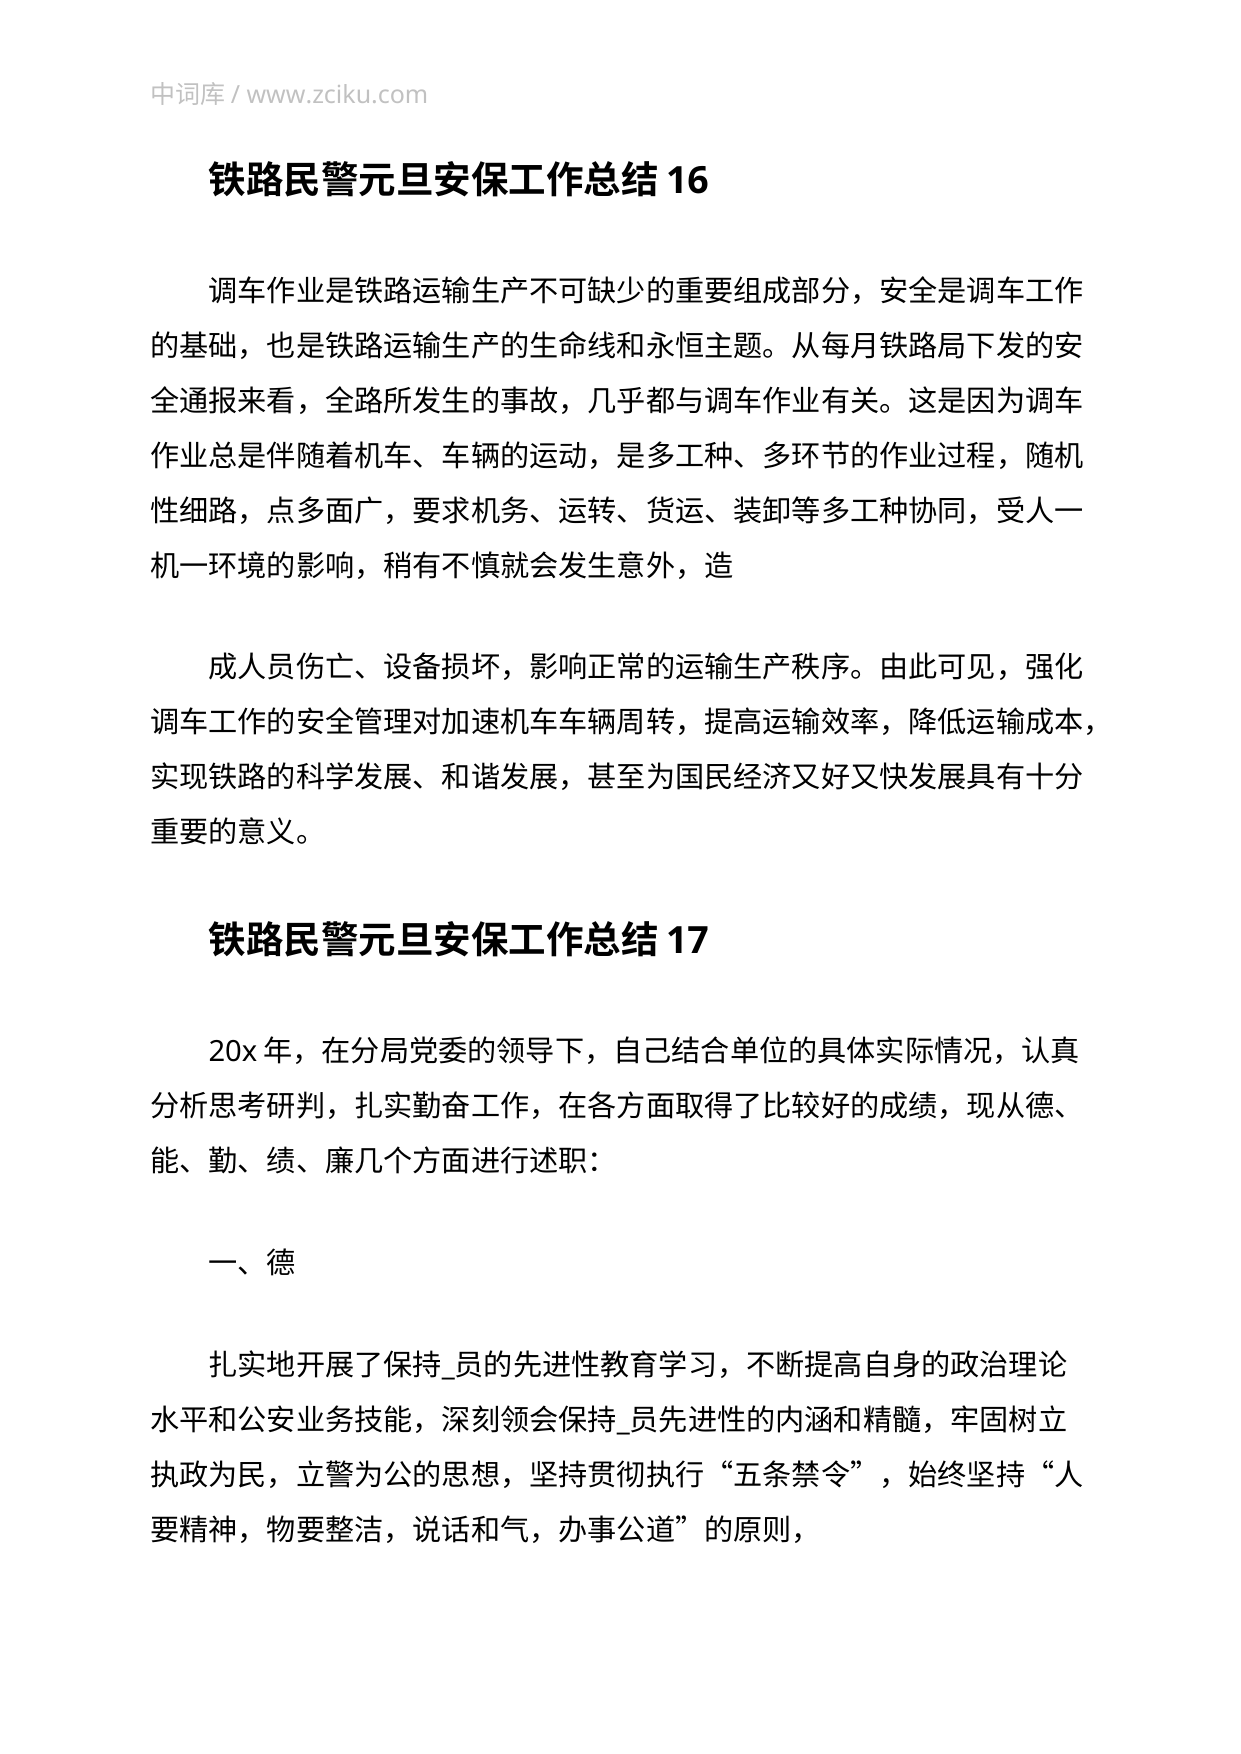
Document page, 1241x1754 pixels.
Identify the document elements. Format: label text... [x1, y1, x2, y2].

text 扎实地开展了保持_员的先进性教育学习，不断提高自身的政治理论水平和公安业务技能，深刻领会保持_员先进性的内涵和精髓，牢固树立执政为民，立警为公的思想，坚持贯彻执行“五条禁令”，始终坚持“人要精神，物要整洁，说话和气，办事公道”的原则， [150, 1341, 1090, 1548]
text 铁路民警元旦安保工作总结16 [150, 150, 1090, 204]
text 一、德 [150, 1239, 1090, 1282]
text 铁路民警元旦安保工作总结17 [150, 910, 1090, 965]
text 调车作业是铁路运输生产不可缺少的重要组成部分，安全是调车工作的基础，也是铁路运输生产的生命线和永恒主题。从每月铁路局下发的安全通报来看，全路所发生的事故，几乎都与调车作业有关。这是因为调车作业总是伴随着机车、车辆的运动，是多工种、多环节的作业过程，随机性细路，点多面广，要求机务、运转、货运、装卸等多工种协同，受人一机一环境的影响，稍有不慎就会发生意外，造 [150, 268, 1090, 584]
text 成人员伤亡、设备损坏，影响正常的运输生产秩序。由此可见，强化调车工作的安全管理对加速机车车辆周转，提高运输效率，降低运输成本，实现铁路的科学发展、和谐发展，甚至为国民经济又好又快发展具有十分重要的意义。 [150, 644, 1090, 851]
text 20x年，在分局党委的领导下，自己结合单位的具体实际情况，认真分析思考研判，扎实勤奋工作，在各方面取得了比较好的成绩，现从德、能、勤、绩、廉几个方面进行述职： [150, 1028, 1090, 1180]
